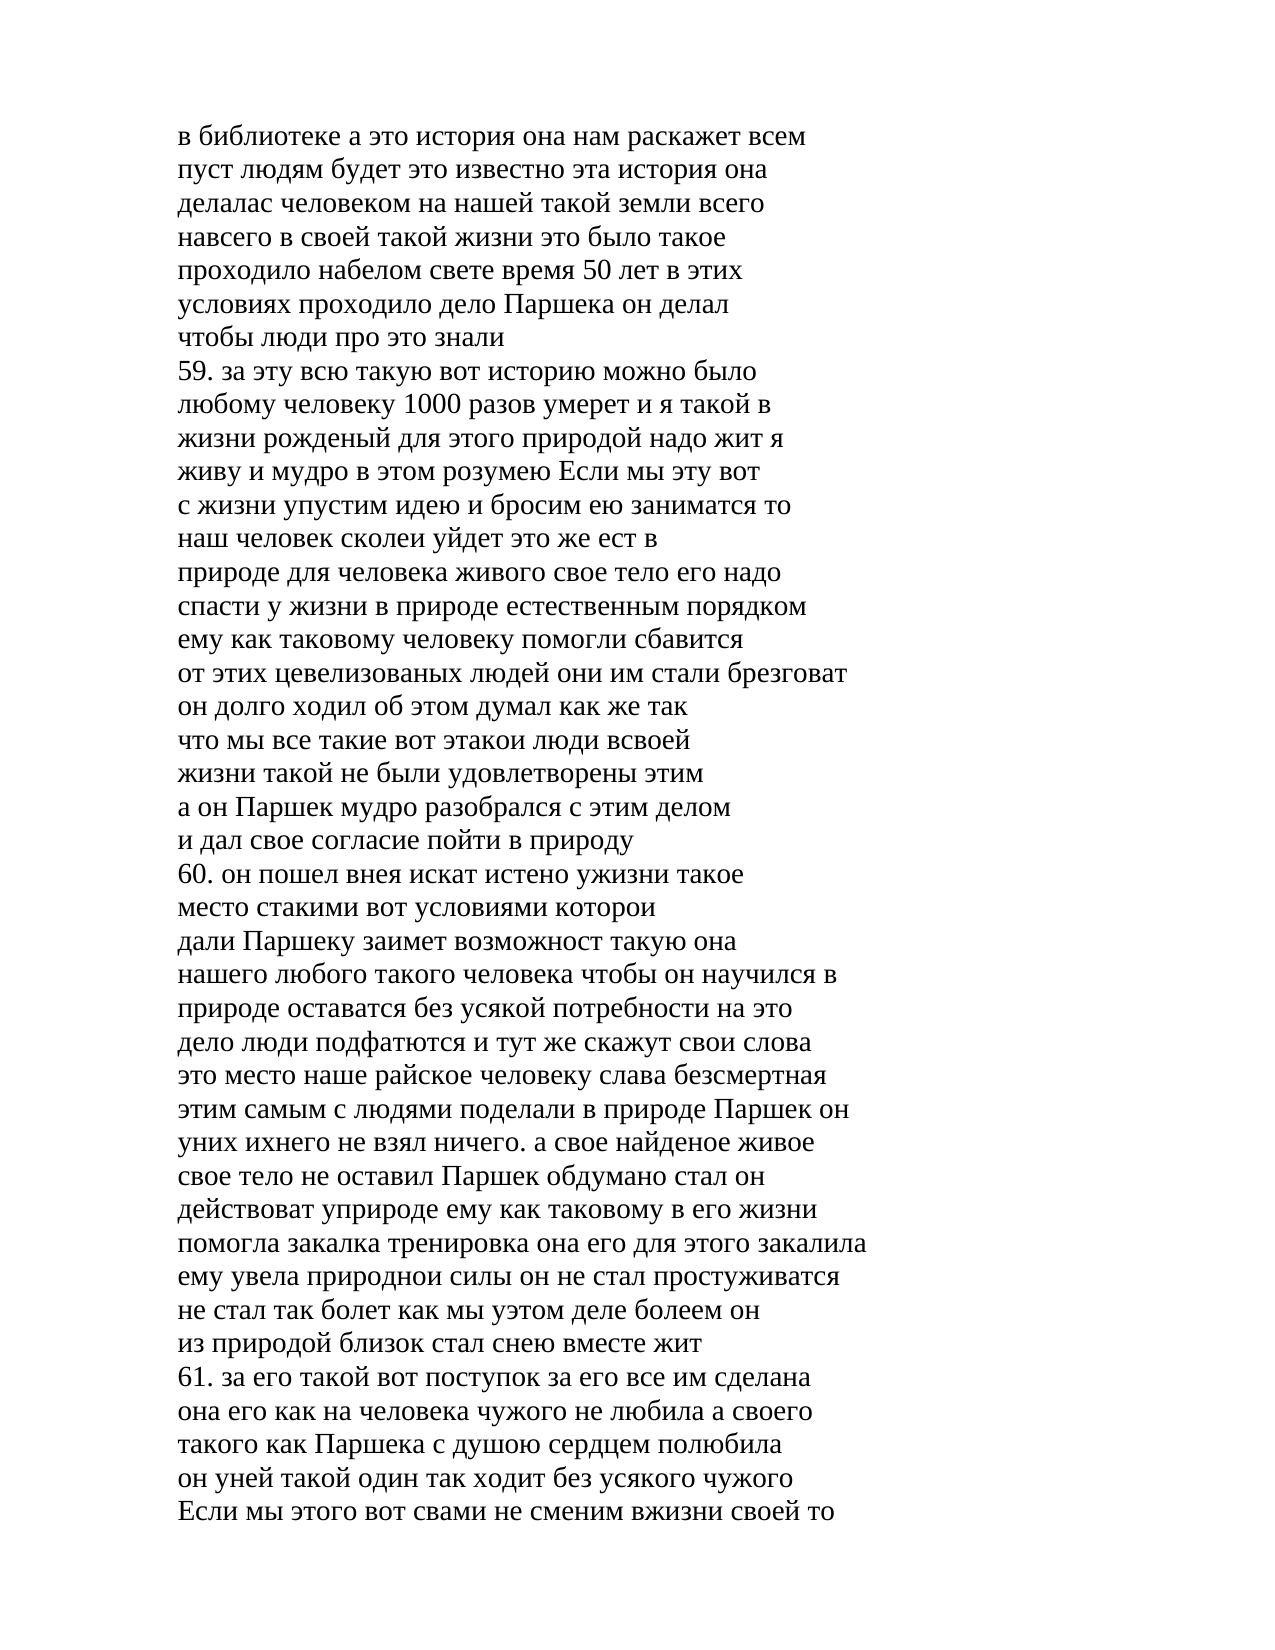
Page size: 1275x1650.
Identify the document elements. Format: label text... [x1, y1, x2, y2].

text ему как таковому человеку помогли сбавится [177, 621, 1186, 655]
text в библиотеке а это история она нам раскажет всем [177, 118, 1186, 152]
text спасти у жизни в природе естественным порядком [177, 588, 1186, 621]
text природе оставатся без усякой потребности на это [177, 990, 1186, 1024]
text навсего в своей такой жизни это было такое [177, 219, 1186, 252]
text и дал свое согласие пойти в природу [177, 822, 1186, 856]
text проходило набелом свете время 50 лет в этих [177, 252, 1186, 286]
text жизни такой не были удовлетворены этим [177, 755, 1186, 789]
text любому человеку 1000 разов умерет и я такой в [177, 386, 1186, 420]
text он долго ходил об этом думал как же так [177, 688, 1186, 722]
text дали Паршеку заимет возможност такую она [177, 923, 1186, 957]
text такого как Паршека с душою сердцем полюбила [177, 1426, 1186, 1460]
text природе для человека живого свое тело его надо [177, 554, 1186, 588]
text уних ихнего не взял ничего. а свое найденое живое [177, 1124, 1186, 1158]
text нашего любого такого человека чтобы он научился в [177, 957, 1186, 990]
text помогла закалка тренировка она его для этого закалила [177, 1225, 1186, 1258]
text 60. он пошел внея искат истено ужизни такое [177, 856, 1186, 889]
text этим самым с людями поделали в природе Паршек он [177, 1091, 1186, 1124]
text ему увела природнои силы он не стал простуживатся [177, 1258, 1186, 1292]
text Если мы этого вот свами не сменим вжизни своей то [177, 1493, 1186, 1527]
text 59. за эту всю такую вот историю можно было [177, 353, 1186, 386]
text чтобы люди про это знали [177, 319, 1186, 353]
text делалас человеком на нашей такой земли всего [177, 185, 1186, 219]
text пуст людям будет это известно эта история она [177, 152, 1186, 185]
text от этих цевелизованых людей они им стали брезговат [177, 655, 1186, 688]
text она его как на человека чужого не любила а своего [177, 1393, 1186, 1426]
text место стакими вот условиями которои [177, 889, 1186, 923]
text из природой близок стал снею вместе жит [177, 1326, 1186, 1359]
text с жизни упустим идею и бросим ею заниматся то [177, 487, 1186, 521]
text дело люди подфатются и тут же скажут свои слова [177, 1024, 1186, 1057]
text свое тело не оставил Паршек обдумано стал он [177, 1158, 1186, 1191]
text это место наше райское человеку слава безсмертная [177, 1057, 1186, 1091]
text наш человек сколеи уйдет это же ест в [177, 521, 1186, 554]
text действоват уприроде ему как таковому в его жизни [177, 1191, 1186, 1225]
text жизни рожденый для этого природой надо жит я [177, 420, 1186, 453]
text а он Паршек мудро разобрался с этим делом [177, 789, 1186, 822]
text что мы все такие вот этакои люди всвоей [177, 722, 1186, 755]
text он уней такой один так ходит без усякого чужого [177, 1460, 1186, 1493]
text 61. за его такой вот поступок за его все им сделана [177, 1359, 1186, 1393]
text условиях проходило дело Паршека он делал [177, 286, 1186, 319]
text живу и мудро в этом розумею Если мы эту вот [177, 453, 1186, 487]
text не стал так болет как мы уэтом деле болеем он [177, 1292, 1186, 1326]
